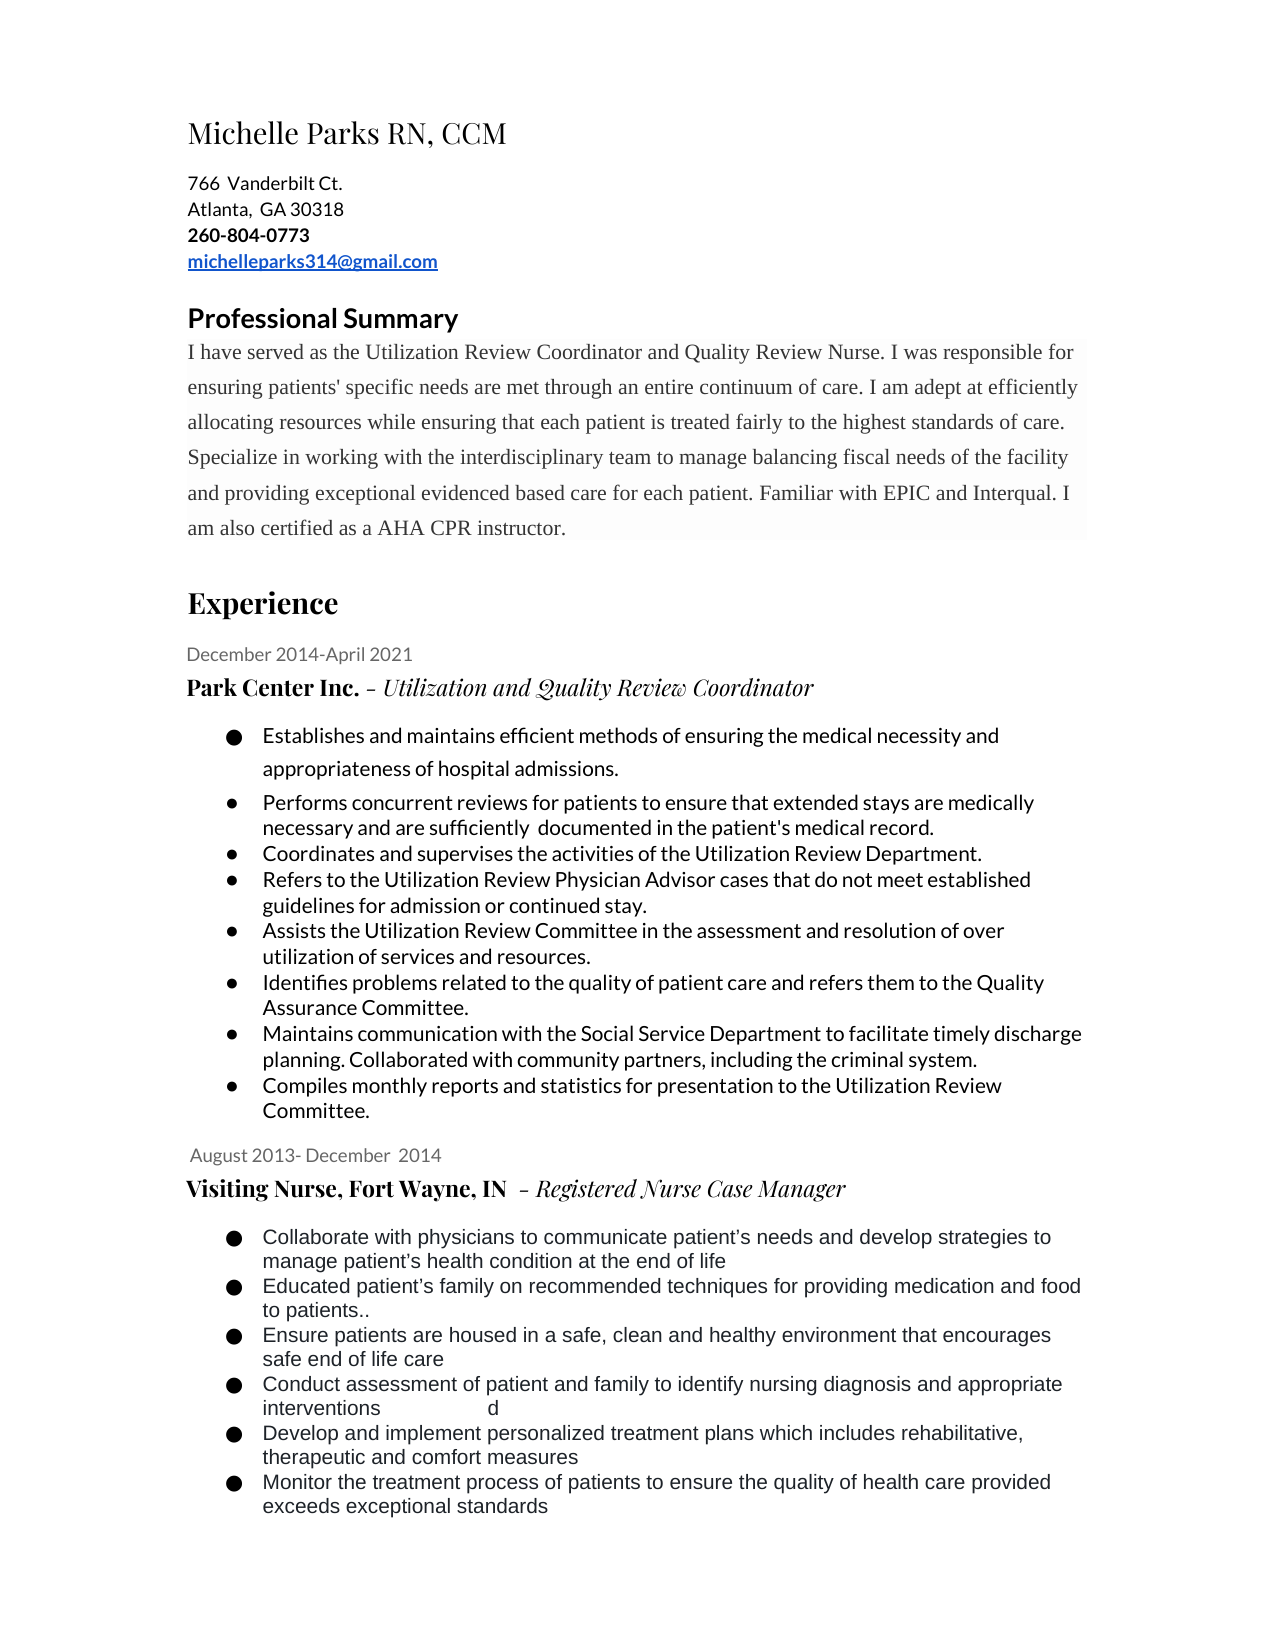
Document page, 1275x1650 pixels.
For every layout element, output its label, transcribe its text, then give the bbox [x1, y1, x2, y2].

text 260-804-0773 [187, 224, 1087, 246]
text 766 Vanderbilt Ct. [187, 172, 1087, 195]
list Refers to the Utilization Review Physician Advisor cases that do not meet established guidelines for admission or continued stay. [225, 866, 1087, 917]
list Establishes and maintains efficient methods of ensuring the medical necessity and appropriateness of hospital admissions. [225, 723, 1091, 781]
list Educated patient’s family on recommended techniques for providing medication and food to patients.. [225, 1273, 1087, 1322]
list Collaborate with physicians to communicate patient’s needs and develop strategies to manage patient’s health condition at the end of life [225, 1224, 1087, 1273]
text I have served as the Utilization Review Coordinator and Quality Review Nurse. I was responsible for ensuring patients' specific needs are met through an entire continuum of care. I am adept at efficiently allocating resources while ensuring that each patient is treated fairly to the highest standards of care. Specialize in working with the interdisciplinary team to manage balancing fiscal needs of the facility and providing exceptional evidenced based care for each patient. Familiar with EPIC and Interqual. I am also certified as a AHA CPR instructor. [187, 339, 1087, 540]
list Assists the Utilization Review Committee in the assessment and resolution of over utilization of services and resources. [225, 917, 1087, 969]
subtitle December 2014-April 2021 [186, 643, 1091, 665]
subtitle August 2013- December 2014 [186, 1144, 1091, 1166]
text Atlanta, GA 30318 [187, 198, 1087, 221]
text michelleparks314@gmail.com [187, 250, 1087, 272]
list Coordinates and supervises the activities of the Utilization Review Department. [225, 840, 1087, 866]
list Ensure patients are housed in a safe, clean and healthy environment that encourages safe end of life care [225, 1322, 1087, 1371]
list Performs concurrent reviews for patients to ensure that extended stays are medically necessary and are sufficiently documented in the patient's medical record. [225, 788, 1087, 840]
list Develop and implement personalized treatment plans which includes rehabilitative, therapeutic and comfort measures [225, 1420, 1087, 1469]
subtitle Park Center Inc. - Utilization and Quality Review Coordinator [186, 672, 1091, 703]
list Identifies problems related to the quality of patient care and refers them to the Quality Assurance Committee. [225, 969, 1087, 1020]
subtitle Visiting Nurse, Fort Wayne, IN - Registered Nurse Case Manager [186, 1173, 1091, 1203]
text Professional Summary [187, 301, 1087, 334]
title Michelle Parks RN, CCM [187, 112, 1089, 151]
list Monitor the treatment process of patients to ensure the quality of health care provided exceeds exceptional standards [225, 1469, 1087, 1518]
subtitle Experience [187, 583, 1091, 622]
list Maintains communication with the Social Service Department to facilitate timely discharge planning. Collaborated with community partners, including the criminal system. [225, 1020, 1087, 1072]
list Conduct assessment of patient and family to identify nursing diagnosis and appropriate interventions d [225, 1371, 1087, 1420]
list Compiles monthly reports and statistics for presentation to the Utilization Review Committee. [225, 1072, 1087, 1123]
